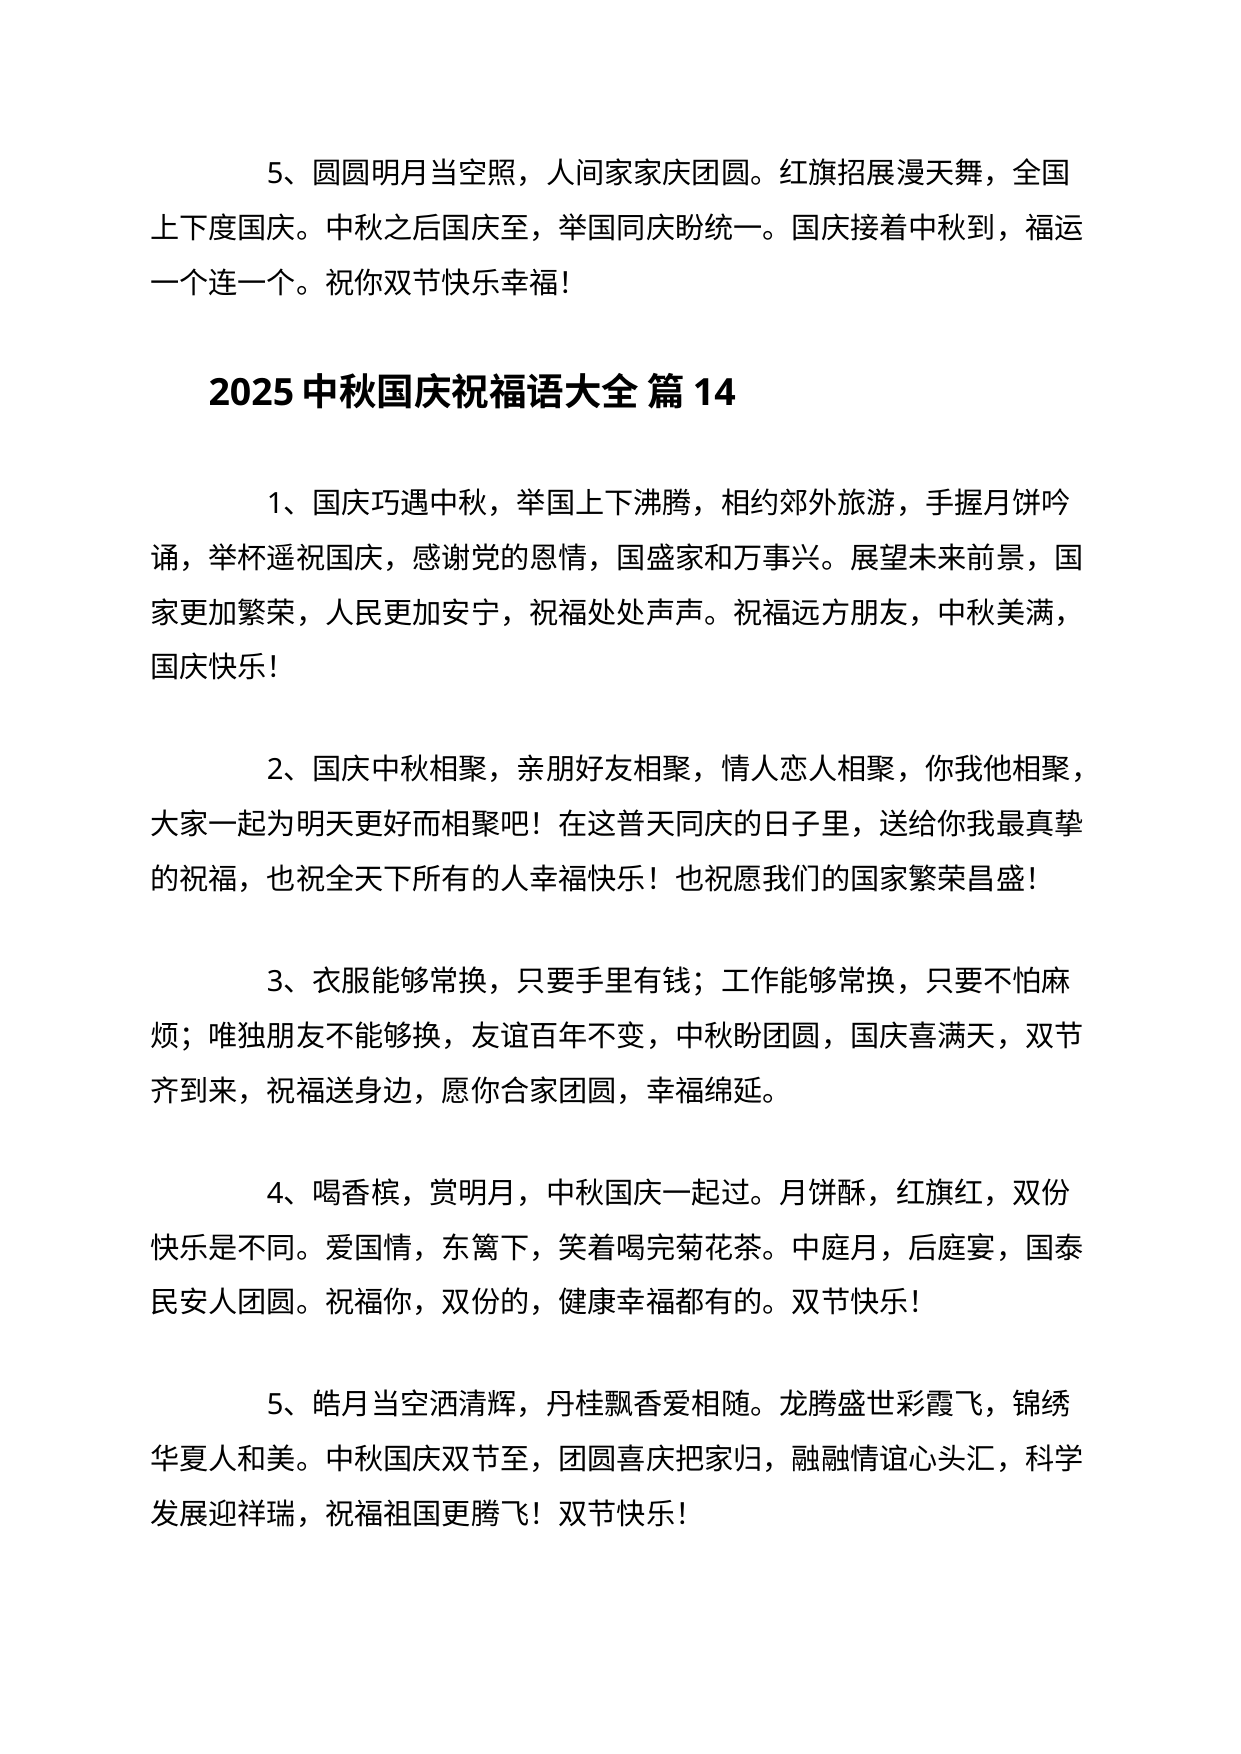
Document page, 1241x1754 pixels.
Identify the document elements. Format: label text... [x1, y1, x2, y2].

text 2025中秋国庆祝福语大全 篇14 [150, 362, 1090, 416]
text 3、衣服能够常换，只要手里有钱；工作能够常换，只要不怕麻烦；唯独朋友不能够换，友谊百年不变，中秋盼团圆，国庆喜满天，双节齐到来，祝福送身边，愿你合家团圆，幸福绵延。 [150, 957, 1090, 1110]
text 4、喝香槟，赏明月，中秋国庆一起过。月饼酥，红旗红，双份快乐是不同。爱国情，东篱下，笑着喝完菊花茶。中庭月，后庭宴，国泰民安人团圆。祝福你，双份的，健康幸福都有的。双节快乐！ [150, 1169, 1090, 1321]
text 1、国庆巧遇中秋，举国上下沸腾，相约郊外旅游，手握月饼吟诵，举杯遥祝国庆，感谢党的恩情，国盛家和万事兴。展望未来前景，国家更加繁荣，人民更加安宁，祝福处处声声。祝福远方朋友，中秋美满，国庆快乐！ [150, 479, 1090, 686]
text 5、圆圆明月当空照，人间家家庆团圆。红旗招展漫天舞，全国上下度国庆。中秋之后国庆至，举国同庆盼统一。国庆接着中秋到，福运一个连一个。祝你双节快乐幸福！ [150, 150, 1090, 302]
text 5、皓月当空洒清辉，丹桂飘香爱相随。龙腾盛世彩霞飞，锦绣华夏人和美。中秋国庆双节至，团圆喜庆把家归，融融情谊心头汇，科学发展迎祥瑞，祝福祖国更腾飞！双节快乐！ [150, 1381, 1090, 1533]
text 2、国庆中秋相聚，亲朋好友相聚，情人恋人相聚，你我他相聚，大家一起为明天更好而相聚吧！在这普天同庆的日子里，送给你我最真挚的祝福，也祝全天下所有的人幸福快乐！也祝愿我们的国家繁荣昌盛！ [150, 746, 1090, 898]
